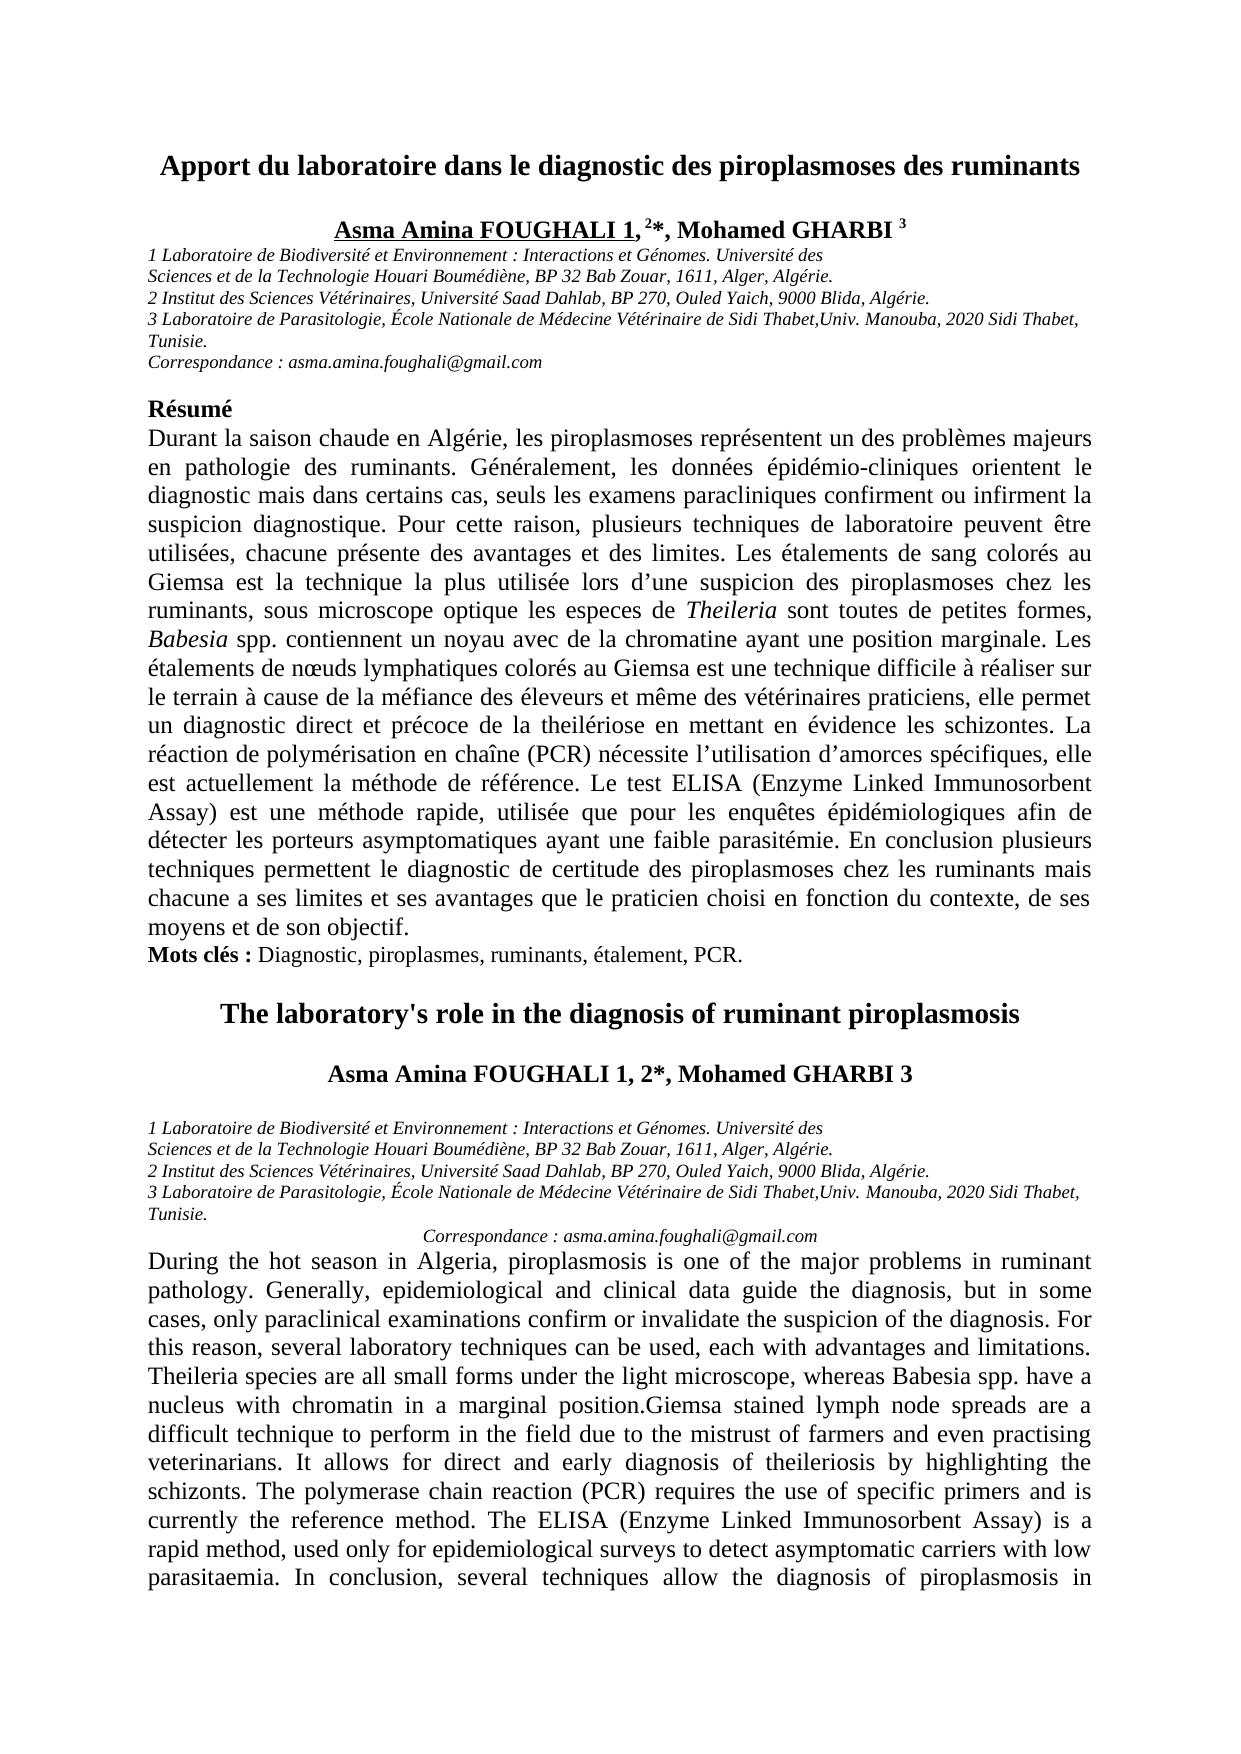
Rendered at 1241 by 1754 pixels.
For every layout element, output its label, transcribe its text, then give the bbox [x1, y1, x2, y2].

text Durant la saison chaude en Algérie, les piroplasmoses représentent un des problèmes majeurs en pathologie des ruminants. Généralement, les données épidémio-cliniques orientent le diagnostic mais dans certains cas, seuls les examens paracliniques confirment ou infirment la suspicion diagnostique. Pour cette raison, plusieurs techniques de laboratoire peuvent être utilisées, chacune présente des avantages et des limites. Les étalements de sang colorés au Giemsa est la technique la plus utilisée lors d’une suspicion des piroplasmoses chez les ruminants, sous microscope optique les especes de Theileria sont toutes de petites formes, Babesia spp. contiennent un noyau avec de la chromatine ayant une position marginale. Les étalements de nœuds lymphatiques colorés au Giemsa est une technique difficile à réaliser sur le terrain à cause de la méfiance des éleveurs et même des vétérinaires praticiens, elle permet un diagnostic direct et précoce de la theilériose en mettant en évidence les schizontes. La réaction de polymérisation en chaîne (PCR) nécessite l’utilisation d’amorces spécifiques, elle est actuellement la méthode de référence. Le test ELISA (Enzyme Linked Immunosorbent Assay) est une méthode rapide, utilisée que pour les enquêtes épidémiologiques afin de détecter les porteurs asymptomatiques ayant une faible parasitémie. En conclusion plusieurs techniques permettent le diagnostic de certitude des piroplasmoses chez les ruminants mais chacune a ses limites et ses avantages que le praticien choisi en fonction du contexte, de ses moyens et de son objectif. [148, 423, 1093, 941]
text Résumé [148, 394, 1093, 423]
text Correspondance : asma.amina.foughali@gmail.com [148, 351, 1093, 373]
text 3 Laboratoire de Parasitologie, École Nationale de Médecine Vétérinaire de Sidi Thabet,Univ. Manouba, 2020 Sidi Thabet, Tunisie. [148, 308, 1093, 351]
text 1 Laboratoire de Biodiversité et Environnement : Interactions et Génomes. Université des [148, 243, 1093, 265]
text 1 Laboratoire de Biodiversité et Environnement : Interactions et Génomes. Université des [148, 1117, 1093, 1138]
text 3 Laboratoire de Parasitologie, École Nationale de Médecine Vétérinaire de Sidi Thabet,Univ. Manouba, 2020 Sidi Thabet, Tunisie. [148, 1181, 1093, 1224]
text 2 Institut des Sciences Vétérinaires, Université Saad Dahlab, BP 270, Ouled Yaich, 9000 Blida, Algérie. [148, 287, 1093, 308]
text Sciences et de la Technologie Houari Boumédiène, BP 32 Bab Zouar, 1611, Alger, Algérie. [148, 265, 1093, 287]
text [148, 1246, 1093, 1591]
text Mots clés : Diagnostic, piroplasmes, ruminants, étalement, PCR. [148, 941, 1093, 967]
text Correspondance : asma.amina.foughali@gmail.com [148, 1224, 1093, 1246]
text The laboratory's role in the diagnosis of ruminant piroplasmosis [148, 996, 1093, 1030]
text 2 Institut des Sciences Vétérinaires, Université Saad Dahlab, BP 270, Ouled Yaich, 9000 Blida, Algérie. [148, 1160, 1093, 1181]
text Asma Amina FOUGHALI 1, 2*, Mohamed GHARBI 3 [148, 1059, 1093, 1088]
text Apport du laboratoire dans le diagnostic des piroplasmoses des ruminants [148, 148, 1093, 181]
text Asma Amina FOUGHALI 1, 2*, Mohamed GHARBI 3 [148, 215, 1093, 243]
text Sciences et de la Technologie Houari Boumédiène, BP 32 Bab Zouar, 1611, Alger, Algérie. [148, 1138, 1093, 1160]
